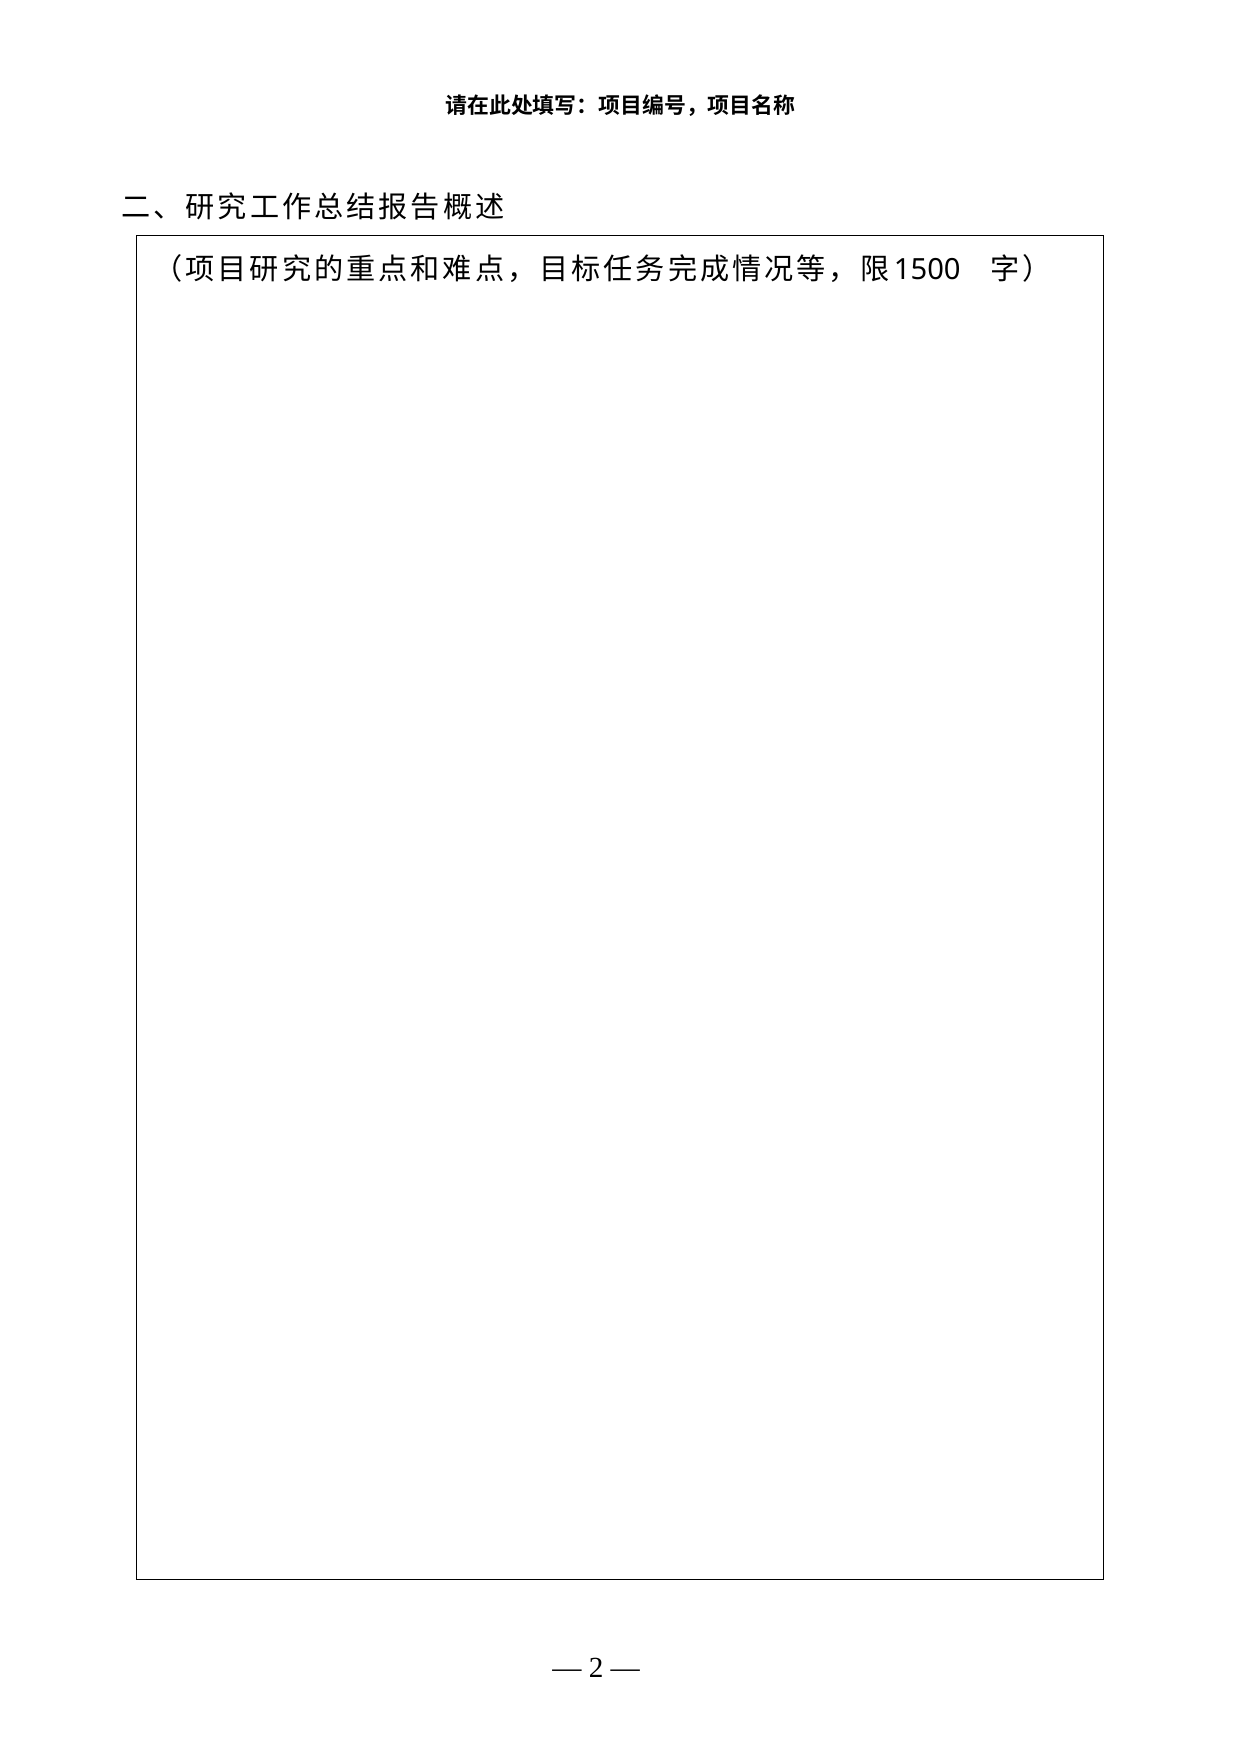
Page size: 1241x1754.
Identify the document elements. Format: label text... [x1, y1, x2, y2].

text 二、研究工作总结报告概述 [121, 174, 1119, 235]
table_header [137, 236, 1103, 1579]
